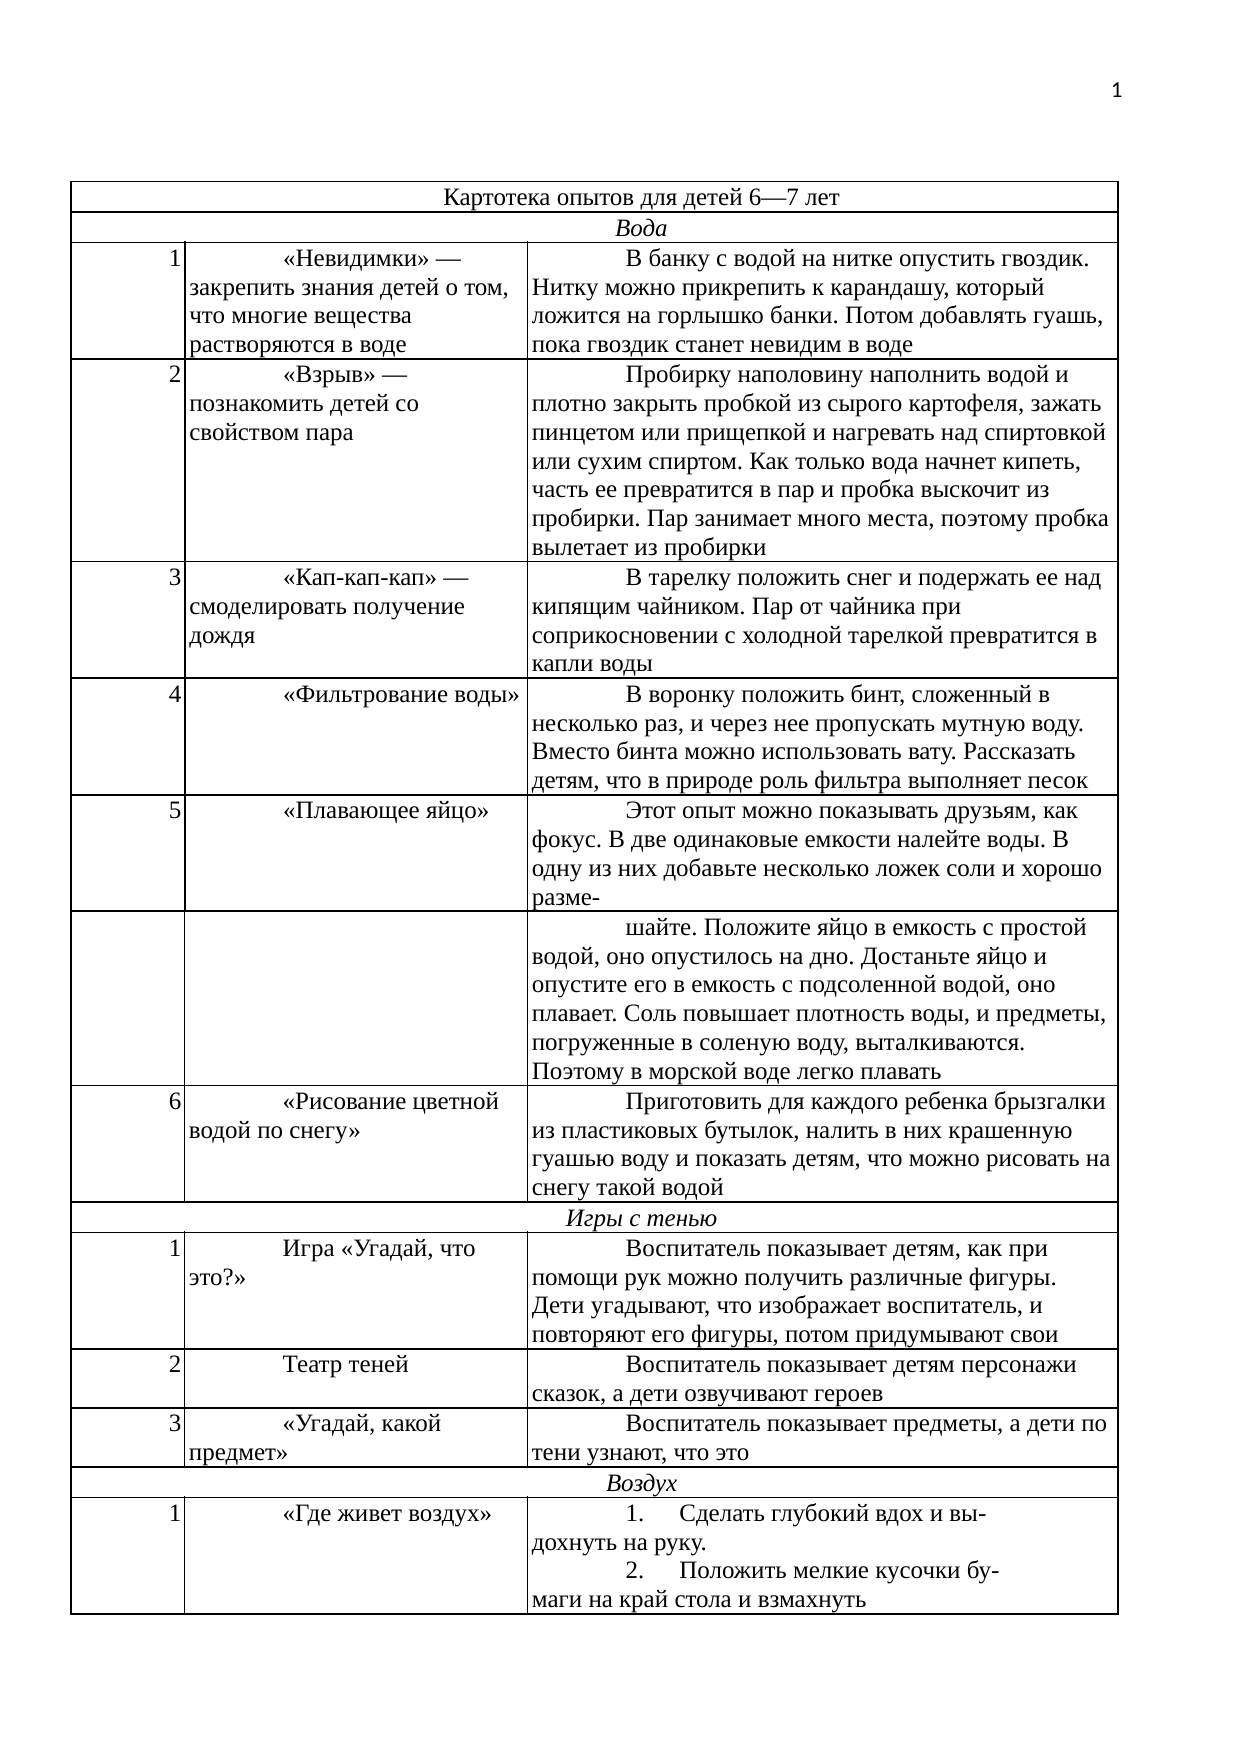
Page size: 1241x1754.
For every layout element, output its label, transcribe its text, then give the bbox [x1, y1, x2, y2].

table_cell Театр теней [185, 1350, 527, 1407]
table_cell 2 [72, 360, 184, 561]
table_cell шайте. Положите яйцо в емкость с простой водой, оно опустилось на дно. Достаньте яйцо и опустите его в емкость с подсоленной водой, оно плавает. Соль повышает плотность воды, и предметы, погруженные в соленую воду, выталкиваются. Поэтому в морской воде легко плавать [528, 912, 1117, 1084]
table_cell 4 [72, 679, 184, 794]
table_cell Воспитатель показывает детям персонажи сказок, а дети озвучивают героев [528, 1350, 1117, 1407]
table_cell «Кап-кап-кап» — смоделировать получение дождя [186, 562, 527, 677]
table_cell «Плавающее яйцо» [186, 796, 527, 910]
table_cell Воспитатель показывает предметы, а дети по тени узнают, что это [528, 1409, 1117, 1466]
table_cell «Взрыв» — познакомить детей со свойством пара [186, 360, 527, 561]
table_cell Воспитатель показывает детям, как при помощи рук можно получить различные фигуры. Дети угадывают, что изображает воспитатель, и повторяют его фигуры, потом придумывают свои [528, 1233, 1117, 1348]
table_cell Игры с тенью [72, 1203, 1117, 1231]
table_cell Вода [72, 213, 1117, 241]
table_cell 1 [72, 1498, 184, 1613]
table_cell «Угадай, какой предмет» [185, 1409, 527, 1466]
table_cell В банку с водой на нитке опустить гвоздик. Нитку можно прикрепить к карандашу, который ложится на горлышко банки. Потом добавлять гуашь, пока гвоздик станет невидим в воде [528, 243, 1117, 358]
table_cell В тарелку положить снег и подержать ее над кипящим чайником. Пар от чайника при соприкосновении с холодной тарелкой превратится в капли воды [528, 562, 1117, 677]
table_cell «Невидимки» — закрепить знания детей о том, что многие вещества растворяются в воде [186, 243, 527, 358]
table_cell 1 [72, 243, 184, 358]
table_header Картотека опытов для детей 6—7 лет [72, 182, 1117, 211]
table_cell «Фильтрование воды» [186, 679, 527, 794]
table_cell 3 [72, 1409, 184, 1466]
table_cell 5 [72, 796, 184, 910]
table_cell «Рисование цветной водой по снегу» [185, 1086, 527, 1201]
table_cell Воздух [72, 1468, 1117, 1496]
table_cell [528, 1498, 1117, 1613]
table_cell «Где живет воздух» [185, 1498, 527, 1613]
table_cell В воронку положить бинт, сложенный в несколько раз, и через нее пропускать мутную воду. Вместо бинта можно использовать вату. Рассказать детям, что в природе роль фильтра выполняет песок [528, 679, 1117, 794]
table_cell Приготовить для каждого ребенка брызгалки из пластиковых бутылок, налить в них крашенную гуашью воду и показать детям, что можно рисовать на снегу такой водой [528, 1086, 1117, 1201]
table_cell 6 [72, 1086, 184, 1201]
table_cell 2 [72, 1350, 184, 1407]
table_cell Игра «Угадай, что это?» [185, 1233, 527, 1348]
table_cell 1 [72, 1233, 184, 1348]
table_cell 3 [72, 562, 184, 677]
table_cell Этот опыт можно показывать друзьям, как фокус. В две одинаковые емкости налейте воды. В одну из них добавьте несколько ложек соли и хорошо разме- [528, 796, 1117, 910]
table_cell [185, 912, 527, 1084]
table_cell [72, 912, 184, 1084]
table_cell Пробирку наполовину наполнить водой и плотно закрыть пробкой из сырого картофеля, зажать пинцетом или прищепкой и нагревать над спиртовкой или сухим спиртом. Как только вода начнет кипеть, часть ее превратится в пар и пробка выскочит из пробирки. Пар занимает много места, поэтому пробка вылетает из пробирки [528, 360, 1117, 561]
